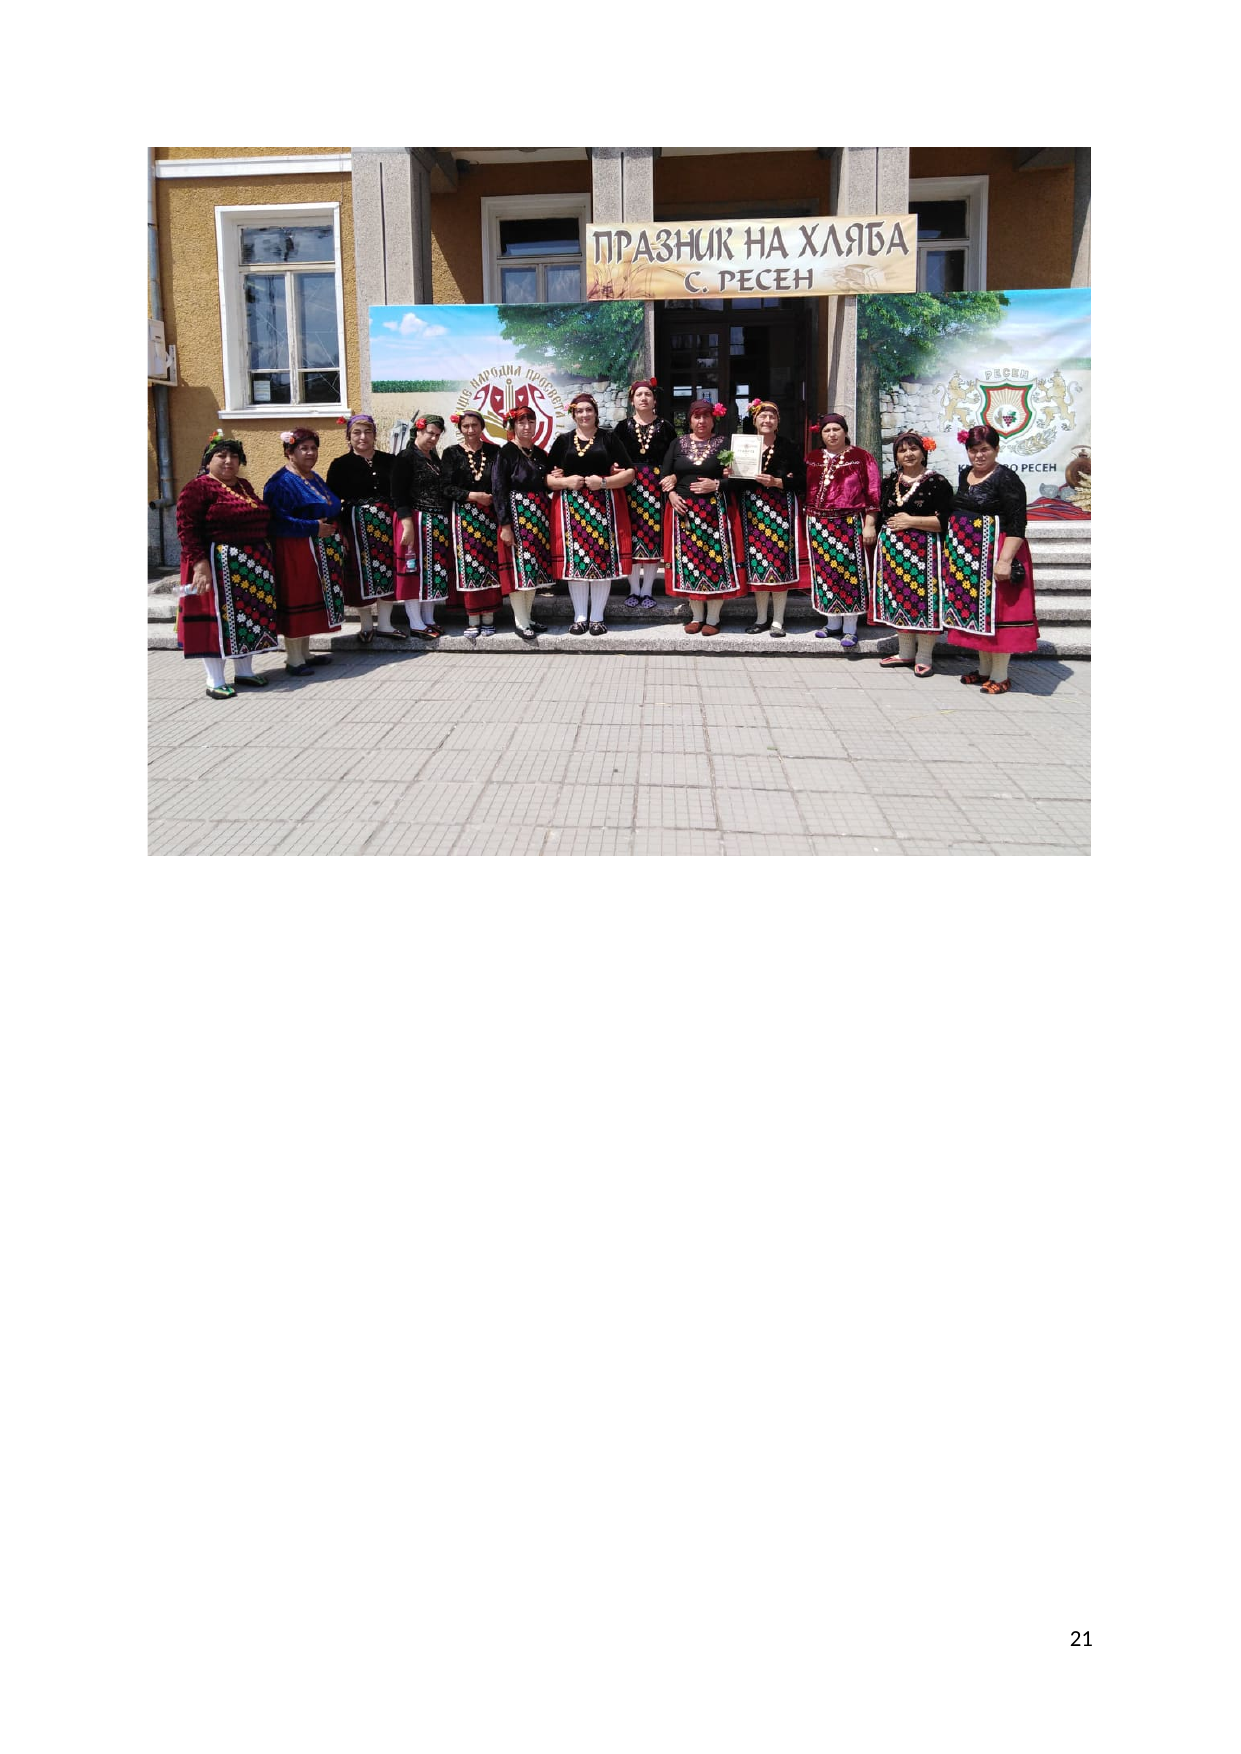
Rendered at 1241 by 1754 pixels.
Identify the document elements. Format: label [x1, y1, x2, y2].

picture [147, 147, 1091, 856]
